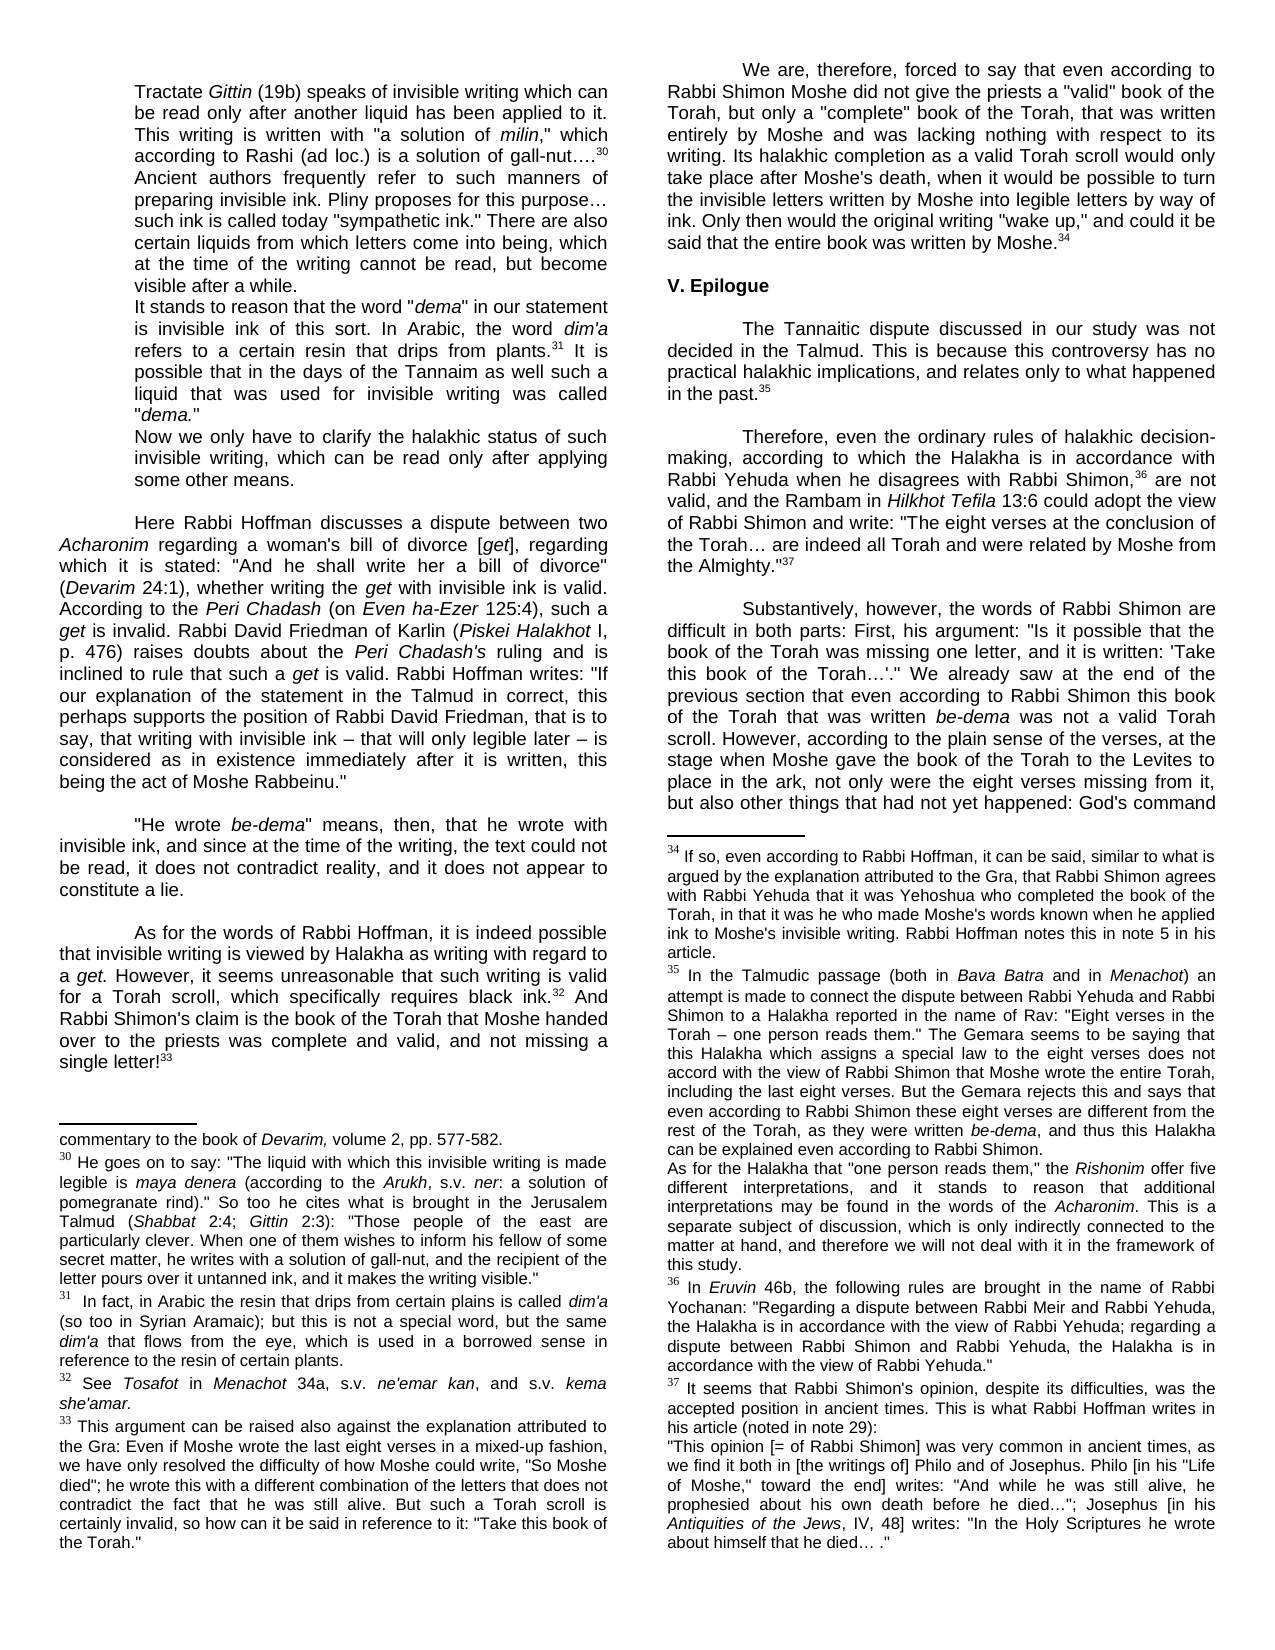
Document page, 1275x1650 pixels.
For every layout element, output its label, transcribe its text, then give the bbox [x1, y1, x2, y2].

text Here Rabbi Hoffman discusses a dispute between two Acharonim regarding a woman's bill of divorce [get], regarding which it is stated: "And he shall write her a bill of divorce" (Devarim 24:1), whether writing the get with invisible ink is valid. According to the Peri Chadash (on Even ha-Ezer 125:4), such a get is invalid. Rabbi David Friedman of Karlin (Piskei Halakhot I, p. 476) raises doubts about the Peri Chadash's ruling and is inclined to rule that such a get is valid. Rabbi Hoffman writes: "If our explanation of the statement in the Talmud in correct, this perhaps supports the position of Rabbi David Friedman, that is to say, that writing with invisible ink – that will only legible later – is considered as in existence immediately after it is written, this being the act of Moshe Rabbeinu." [59, 512, 608, 792]
text The Tannaitic dispute discussed in our study was not decided in the Talmud. This is because this controversy has no practical halakhic implications, and relates only to what happened in the past. [667, 318, 1216, 404]
text V. Epilogue [667, 275, 1216, 296]
text Substantively, however, the words of Rabbi Shimon are difficult in both parts: First, his argument: "Is it possible that the book of the Torah was missing one letter, and it is written: 'Take this book of the Torah…'." We already saw at the end of the previous section that even according to Rabbi Shimon this book of the Torah that was written be-dema was not a valid Torah scroll. However, according to the plain sense of the verses, at the stage when Moshe gave the book of the Torah to the Levites to place in the ark, not only were the eight verses missing from it, but also other things that had not yet happened: God's command to go up to Mount Nevo (32:48-52); Moshe's blessings to the tribes (chap. 33). When were these things written? This is the opinion of the Ramban in his commentary to 31:24, s.v. veta'am vayehi kikhelot Moshe likhtov: [667, 598, 1216, 814]
text Therefore, even the ordinary rules of halakhic decision-making, according to which the Halakha is in accordance with Rabbi Yehuda when he disagrees with Rabbi Shimon, are not valid, and the Rambam in Hilkhot Tefila 13:6 could adopt the view of Rabbi Shimon and write: "The eight verses at the conclusion of the Torah… are indeed all Torah and were related by Moshe from the Almighty." [667, 426, 1216, 541]
text We are, therefore, forced to say that even according to Rabbi Shimon Moshe did not give the priests a "valid" book of the Torah, but only a "complete" book of the Torah, that was written entirely by Moshe and was lacking nothing with respect to its writing. Its halakhic completion as a valid Torah scroll would only take place after Moshe's death, when it would be possible to turn the invisible letters written by Moshe into legible letters by way of ink. Only then would the original writing "wake up," and could it be said that the entire book was written by Moshe. [667, 59, 1216, 253]
text As for the words of Rabbi Hoffman, it is indeed possible that invisible writing is viewed by Halakha as writing with regard to a get. However, it seems unreasonable that such writing is valid for a Torah scroll, which specifically requires black ink. And Rabbi Shimon's claim is the book of the Torah that Moshe handed over to the priests was complete and valid, and not missing a single letter! [59, 922, 608, 1072]
text "He wrote be-dema" means, then, that he wrote with invisible ink, and since at the time of the writing, the text could not be read, it does not contradict reality, and it does not appear to constitute a lie. [59, 814, 608, 900]
text Tractate Gittin (19b) speaks of invisible writing which can be read only after another liquid has been applied to it. This writing is written with "a solution of milin," which according to Rashi (ad loc.) is a solution of gall-nut…. Ancient authors frequently refer to such manners of preparing invisible ink. Pliny proposes for this purpose… such ink is called today "sympathetic ink." There are also certain liquids from which letters come into being, which at the time of the writing cannot be read, but become visible after a while. [134, 81, 608, 296]
text Now we only have to clarify the halakhic status of such invisible writing, which can be read only after applying some other means. [134, 426, 608, 490]
text It stands to reason that the word "dema" in our statement is invisible ink of this sort. In Arabic, the word dim'a refers to a certain resin that drips from plants. It is possible that in the days of the Tannaim as well such a liquid that was used for invisible writing was called "dema." [134, 296, 608, 426]
